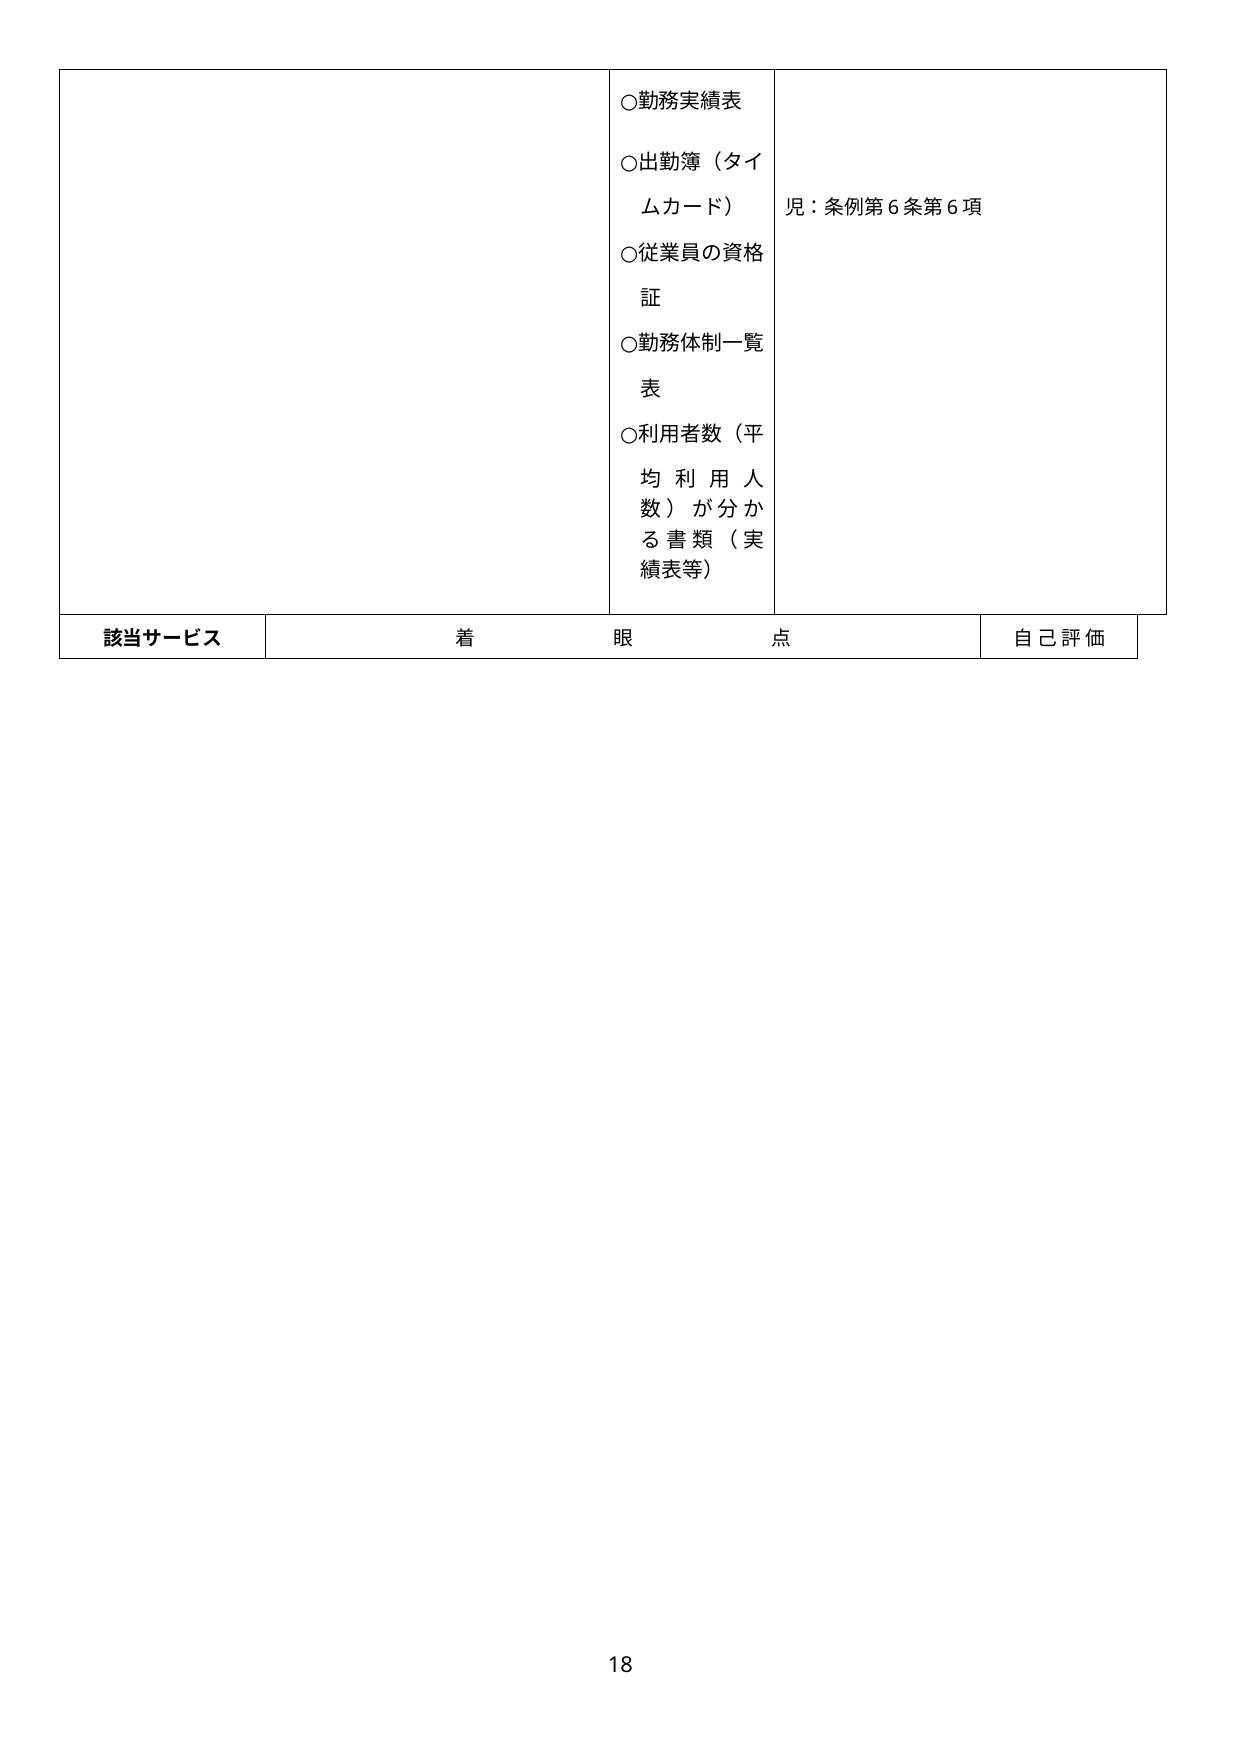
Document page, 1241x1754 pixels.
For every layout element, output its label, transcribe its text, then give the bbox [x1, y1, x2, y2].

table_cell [610, 70, 774, 613]
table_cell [60, 70, 609, 613]
table_cell 自 己 評 価 [981, 615, 1137, 658]
table_cell 着 眼 点 [266, 615, 980, 658]
table_cell 該当サービス [60, 615, 265, 658]
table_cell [775, 70, 1166, 613]
